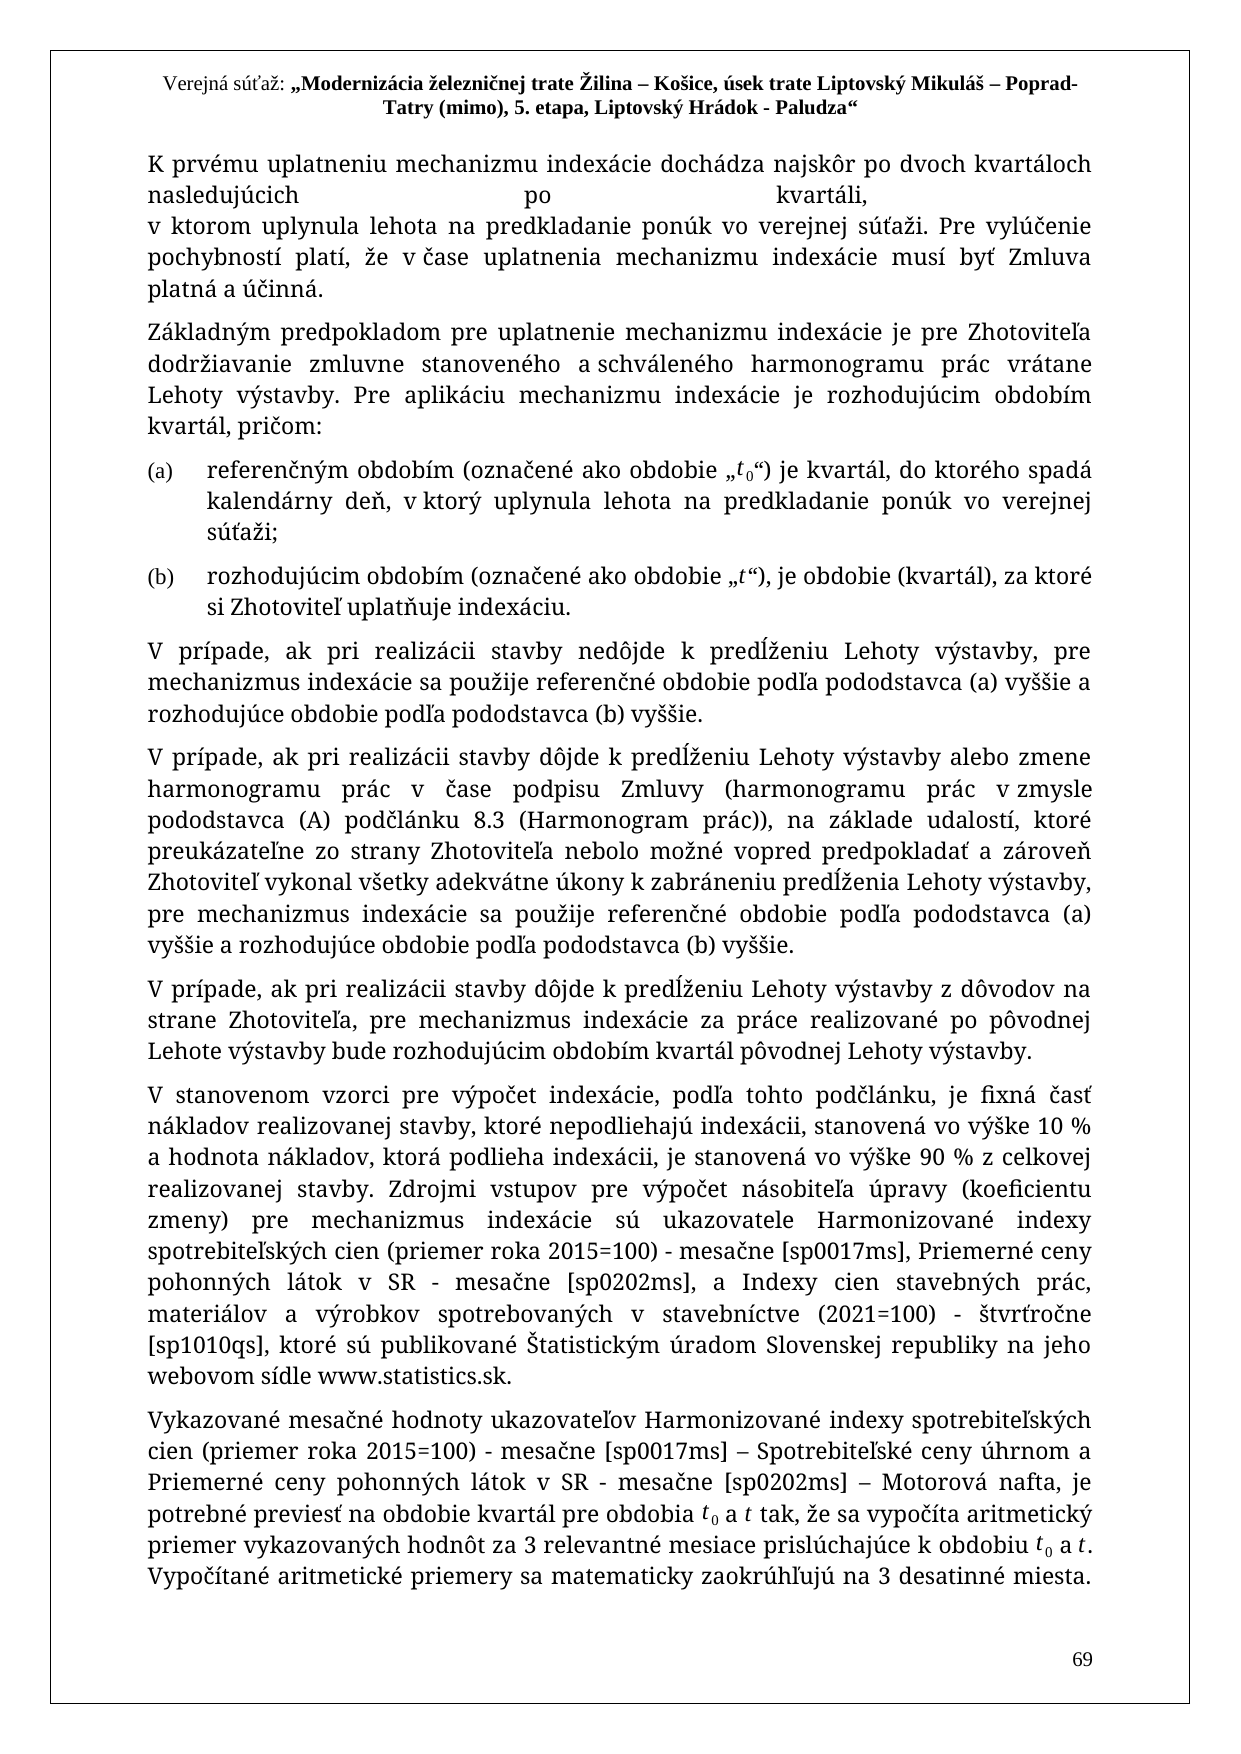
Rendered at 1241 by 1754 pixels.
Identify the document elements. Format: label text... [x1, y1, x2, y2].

text Základným predpokladom pre uplatnenie mechanizmu indexácie je pre Zhotoviteľa dodržiavanie zmluvne stanoveného a schváleného harmonogramu prác vrátane Lehoty výstavby. Pre aplikáciu mechanizmu indexácie je rozhodujúcim obdobím kvartál, pričom: [147, 316, 1093, 441]
text V stanovenom vzorci pre výpočet indexácie, podľa tohto podčlánku, je fixná časť nákladov realizovanej stavby, ktoré nepodliehajú indexácii, stanovená vo výške 10 % a hodnota nákladov, ktorá podlieha indexácii, je stanovená vo výške 90 % z celkovej realizovanej stavby. Zdrojmi vstupov pre výpočet násobiteľa úpravy (koeficientu zmeny) pre mechanizmus indexácie sú ukazovatele Harmonizované indexy spotrebiteľských cien (priemer roka 2015=100) - mesačne [sp0017ms], Priemerné ceny pohonných látok v SR - mesačne [sp0202ms], a Indexy cien stavebných prác, materiálov a výrobkov spotrebovaných v stavebníctve (2021=100) - štvrťročne [sp1010qs], ktoré sú publikované Štatistickým úradom Slovenskej republiky na jeho webovom sídle www.statistics.sk. [147, 1079, 1093, 1391]
list rozhodujúcim obdobím (označené ako obdobie „“), je obdobie (kvartál), za ktoré si Zhotoviteľ uplatňuje indexáciu. [147, 560, 1093, 623]
text V prípade, ak pri realizácii stavby dôjde k predĺženiu Lehoty výstavby alebo zmene harmonogramu prác v čase podpisu Zmluvy (harmonogramu prác v zmysle pododstavca (A) podčlánku 8.3 (Harmonogram prác)), na základe udalostí, ktoré preukázateľne zo strany Zhotoviteľa nebolo možné vopred predpokladať a zároveň Zhotoviteľ vykonal všetky adekvátne úkony k zabráneniu predĺženia Lehoty výstavby, pre mechanizmus indexácie sa použije referenčné obdobie podľa pododstavca (a) vyššie a rozhodujúce obdobie podľa pododstavca (b) vyššie. [147, 741, 1093, 960]
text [147, 1404, 1093, 1592]
text V prípade, ak pri realizácii stavby nedôjde k predĺženiu Lehoty výstavby, pre mechanizmus indexácie sa použije referenčné obdobie podľa pododstavca (a) vyššie a rozhodujúce obdobie podľa pododstavca (b) vyššie. [147, 635, 1093, 729]
list referenčným obdobím (označené ako obdobie „“) je kvartál, do ktorého spadá kalendárny deň, v ktorý uplynula lehota na predkladanie ponúk vo verejnej súťaži; [147, 454, 1093, 548]
text K prvému uplatneniu mechanizmu indexácie dochádza najskôr po dvoch kvartáloch nasledujúcich po kvartáli, v ktorom uplynula lehota na predkladanie ponúk vo verejnej súťaži. Pre vylúčenie pochybností platí, že v čase uplatnenia mechanizmu indexácie musí byť Zmluva platná a účinná. [147, 147, 1093, 304]
text V prípade, ak pri realizácii stavby dôjde k predĺženiu Lehoty výstavby z dôvodov na strane Zhotoviteľa, pre mechanizmus indexácie za práce realizované po pôvodnej Lehote výstavby bude rozhodujúcim obdobím kvartál pôvodnej Lehoty výstavby. [147, 973, 1093, 1066]
